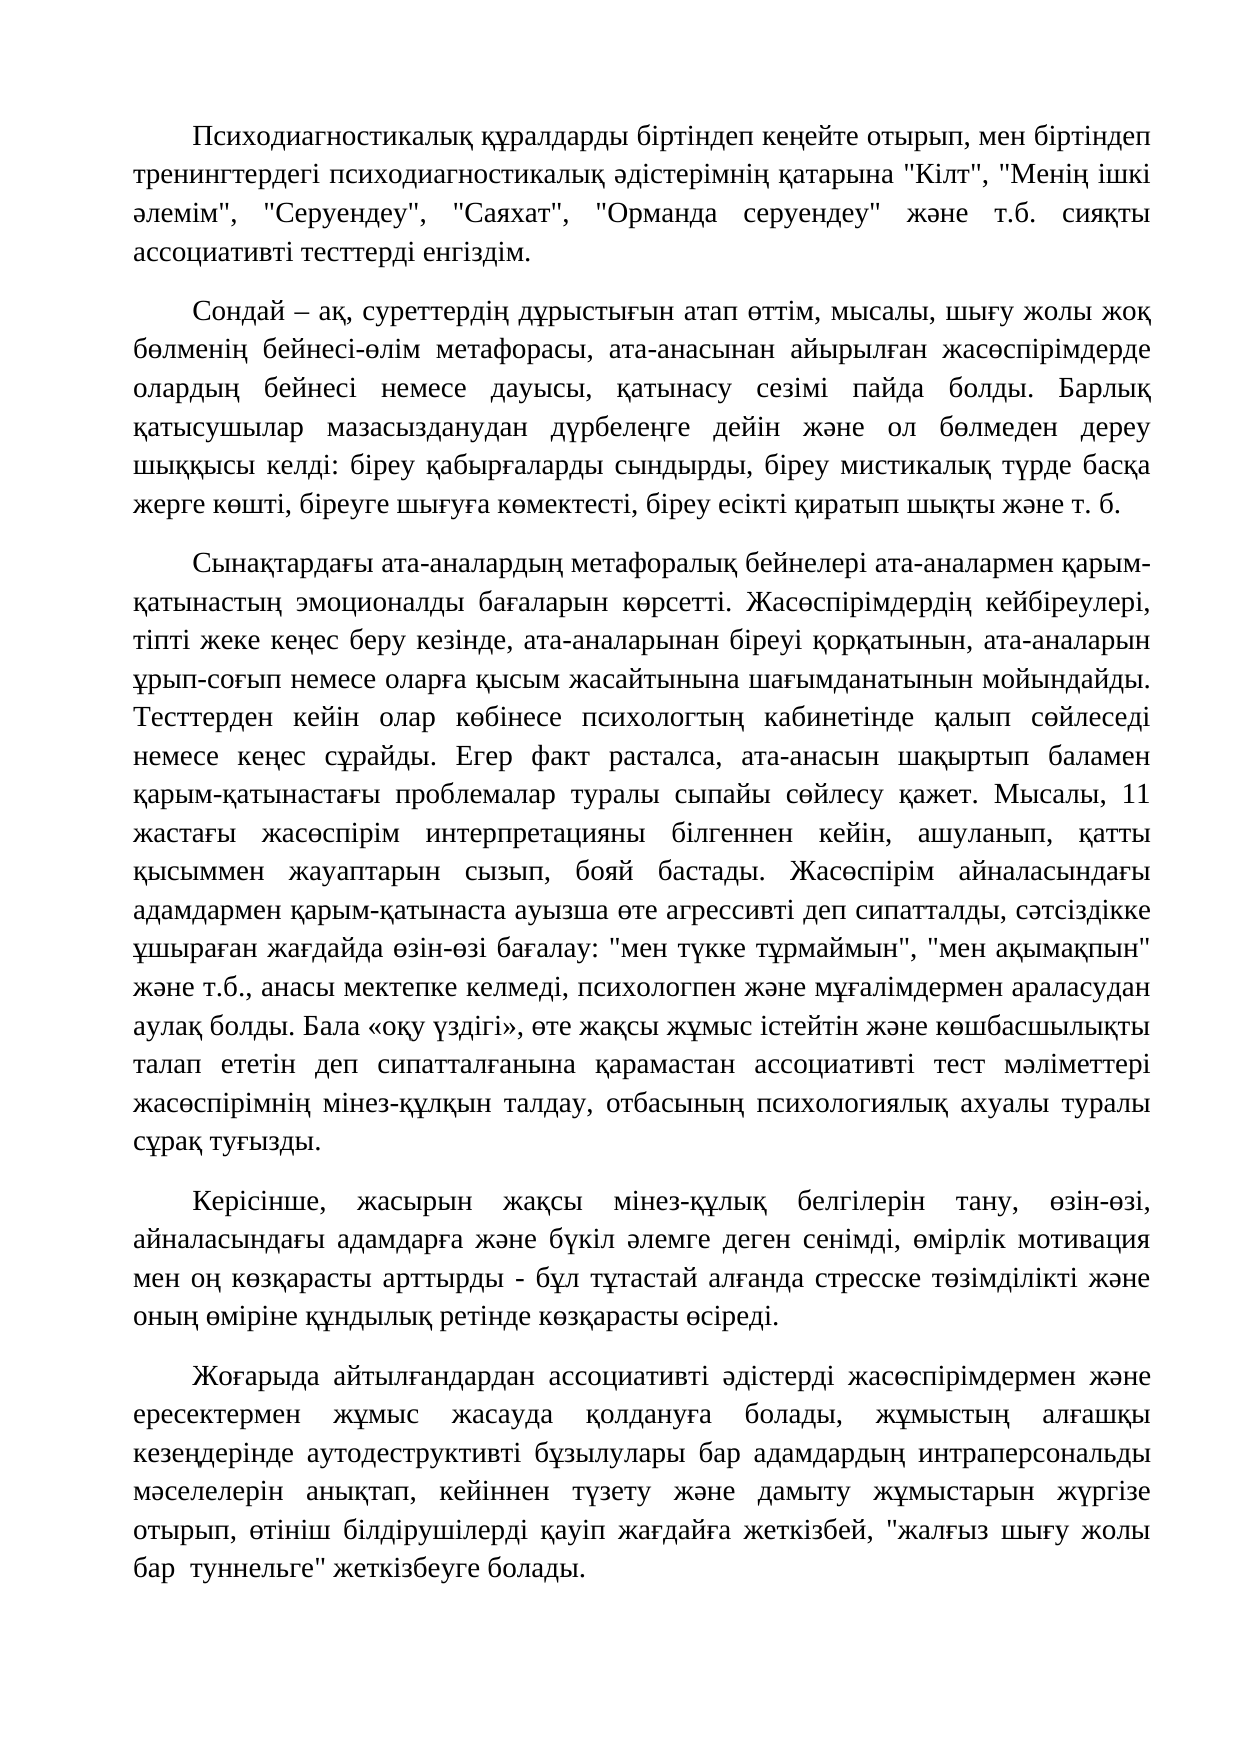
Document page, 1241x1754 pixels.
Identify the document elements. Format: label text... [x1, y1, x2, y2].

text Психодиагностикалық құралдарды біртіндеп кеңейте отырып, мен біртіндеп тренингтердегі психодиагностикалық әдістерімнің қатарына "Кілт", "Менің ішкі әлемім", "Серуендеу", "Саяхат", "Орманда серуендеу" және т.б. сияқты ассоциативті тесттерді енгіздім. [133, 118, 1152, 267]
text Жоғарыда айтылғандардан ассоциативті әдістерді жасөспірімдермен және ересектермен жұмыс жасауда қолдануға болады, жұмыстың алғашқы кезеңдерінде аутодеструктивті бұзылулары бар адамдардың интраперсональды мәселелерін анықтап, кейіннен түзету және дамыту жұмыстарын жүргізе отырып, өтініш білдірушілерді қауіп жағдайға жеткізбей, "жалғыз шығу жолы бар туннельге" жеткізбеуге болады. [133, 1358, 1152, 1584]
text Сынақтардағы ата-аналардың метафоралық бейнелері ата-аналармен қарым-қатынастың эмоционалды бағаларын көрсетті. Жасөспірімдердің кейбіреулері, тіпті жеке кеңес беру кезінде, ата-аналарынан біреуі қорқатынын, ата-аналарын ұрып-соғып немесе оларға қысым жасайтынына шағымданатынын мойындайды. Тесттерден кейін олар көбінесе психологтың кабинетінде қалып сөйлеседі немесе кеңес сұрайды. Егер факт расталса, ата-анасын шақыртып баламен қарым-қатынастағы проблемалар туралы сыпайы сөйлесу қажет. Мысалы, 11 жастағы жасөспірім интерпретацияны білгеннен кейін, ашуланып, қатты қысыммен жауаптарын сызып, бояй бастады. Жасөспірім айналасындағы адамдармен қарым-қатынаста ауызша өте агрессивті деп сипатталды, сәтсіздікке ұшыраған жағдайда өзін-өзі бағалау: "мен түкке тұрмаймын", "мен ақымақпын" және т.б., анасы мектепке келмеді, психологпен және мұғалімдермен араласудан аулақ болды. Бала «оқу үздігі», өте жақсы жұмыс істейтін және көшбасшылықты талап ететін деп сипатталғанына қарамастан ассоциативті тест мәліметтері жасөспірімнің мінез-құлқын талдау, отбасының психологиялық ахуалы туралы сұрақ туғызды. [133, 545, 1152, 1157]
text Керісінше, жасырын жақсы мінез-құлық белгілерін тану, өзін-өзі, айналасындағы адамдарға және бүкіл әлемге деген сенімді, өмірлік мотивация мен оң көзқарасты арттырды - бұл тұтастай алғанда стресске төзімділікті және оның өміріне құндылық ретінде көзқарасты өсіреді. [133, 1183, 1152, 1332]
text Сондай – ақ, суреттердің дұрыстығын атап өттім, мысалы, шығу жолы жоқ бөлменің бейнесі-өлім метафорасы, ата-анасынан айырылған жасөспірімдерде олардың бейнесі немесе дауысы, қатынасу сезімі пайда болды. Барлық қатысушылар мазасызданудан дүрбелеңге дейін және ол бөлмеден дереу шыққысы келді: біреу қабырғаларды сындырды, біреу мистикалық түрде басқа жерге көшті, біреуге шығуға көмектесті, біреу есікті қиратып шықты және т. б. [133, 293, 1152, 519]
